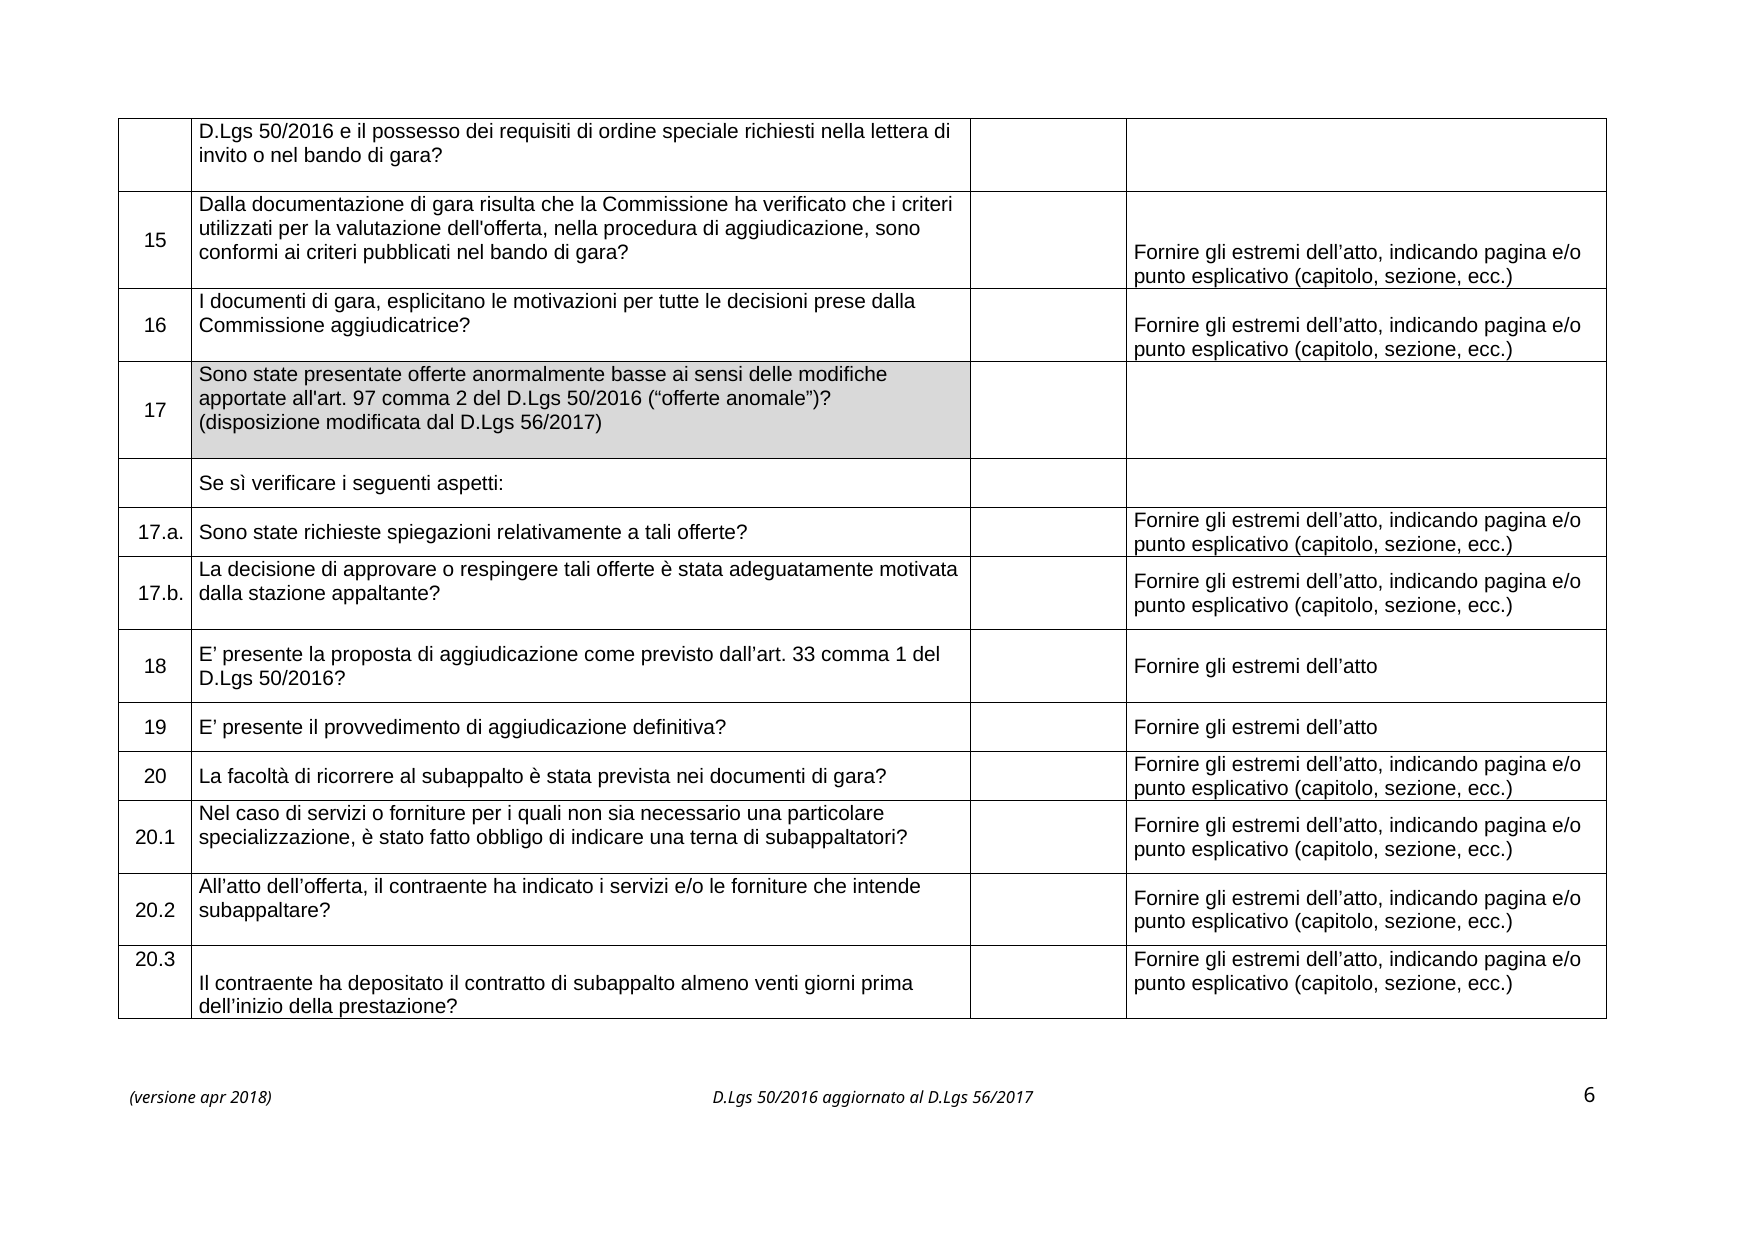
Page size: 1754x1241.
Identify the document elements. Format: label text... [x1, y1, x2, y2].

table_cell 19 [119, 703, 191, 751]
table_cell [1127, 362, 1606, 458]
table_cell Se sì verificare i seguenti aspetti: [192, 459, 970, 507]
table_cell 15 [119, 192, 191, 288]
table_cell [971, 946, 1126, 1018]
table_cell 17.b. [119, 557, 191, 629]
table_cell Fornire gli estremi dell’atto, indicando pagina e/o punto esplicativo (capitolo, sezione, ecc.) [1127, 508, 1606, 556]
table_cell 18 [119, 630, 191, 702]
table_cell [192, 946, 970, 1018]
table_cell La decisione di approvare o respingere tali offerte è stata adeguatamente motivata dalla stazione appaltante? [192, 557, 970, 629]
table_cell La facoltà di ricorrere al subappalto è stata prevista nei documenti di gara? [192, 752, 970, 799]
table_cell [971, 557, 1126, 629]
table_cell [192, 119, 970, 191]
table_cell [971, 801, 1126, 872]
table_cell Fornire gli estremi dell’atto, indicando pagina e/o punto esplicativo (capitolo, sezione, ecc.) [1127, 801, 1606, 872]
table_cell 16 [119, 289, 191, 361]
table_cell [971, 874, 1126, 945]
table_cell Fornire gli estremi dell’atto, indicando pagina e/o punto esplicativo (capitolo, sezione, ecc.) [1127, 192, 1606, 288]
table_cell 20.3 [119, 946, 191, 1018]
table_cell E’ presente la proposta di aggiudicazione come previsto dall’art. 33 comma 1 del D.Lgs 50/2016? [192, 630, 970, 702]
table_cell 17 [119, 362, 191, 458]
table_cell Dalla documentazione di gara risulta che la Commissione ha verificato che i criteri utilizzati per la valutazione dell'offerta, nella procedura di aggiudicazione, sono conformi ai criteri pubblicati nel bando di gara? [192, 192, 970, 288]
table_cell Fornire gli estremi dell’atto, indicando pagina e/o punto esplicativo (capitolo, sezione, ecc.) [1127, 557, 1606, 629]
table_cell Sono state richieste spiegazioni relativamente a tali offerte? [192, 508, 970, 556]
table_cell [971, 459, 1126, 507]
table_cell All’atto dell’offerta, il contraente ha indicato i servizi e/o le forniture che intende subappaltare? [192, 874, 970, 945]
table_cell Nel caso di servizi o forniture per i quali non sia necessario una particolare specializzazione, è stato fatto obbligo di indicare una terna di subappaltatori? [192, 801, 970, 872]
table_cell [971, 289, 1126, 361]
table_cell [971, 508, 1126, 556]
table_cell Fornire gli estremi dell’atto, indicando pagina e/o punto esplicativo (capitolo, sezione, ecc.) [1127, 874, 1606, 945]
table_cell [971, 362, 1126, 458]
table_cell 20 [119, 752, 191, 799]
table_cell I documenti di gara, esplicitano le motivazioni per tutte le decisioni prese dalla Commissione aggiudicatrice? [192, 289, 970, 361]
table_cell Fornire gli estremi dell’atto, indicando pagina e/o punto esplicativo (capitolo, sezione, ecc.) [1127, 289, 1606, 361]
table_cell Fornire gli estremi dell’atto [1127, 630, 1606, 702]
table_cell [119, 459, 191, 507]
table_cell [971, 752, 1126, 799]
table_cell Fornire gli estremi dell’atto [1127, 703, 1606, 751]
table_cell 20.2 [119, 874, 191, 945]
table_cell [971, 703, 1126, 751]
table_cell Fornire gli estremi dell’atto, indicando pagina e/o punto esplicativo (capitolo, sezione, ecc.) [1127, 752, 1606, 799]
table_cell 17.a. [119, 508, 191, 556]
table_cell 14 [119, 119, 191, 191]
table_cell 20.1 [119, 801, 191, 872]
table_cell [971, 630, 1126, 702]
table_cell [971, 192, 1126, 288]
table_cell Sono state presentate offerte anormalmente basse ai sensi delle modifiche apportate all'art. 97 comma 2 del D.Lgs 50/2016 (“offerte anomale”)? (disposizione modificata dal D.Lgs 56/2017) [192, 362, 970, 458]
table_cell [1127, 119, 1606, 191]
table_cell E’ presente il provvedimento di aggiudicazione definitiva? [192, 703, 970, 751]
table_cell [971, 119, 1126, 191]
table_cell [1127, 459, 1606, 507]
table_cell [1127, 946, 1606, 1018]
